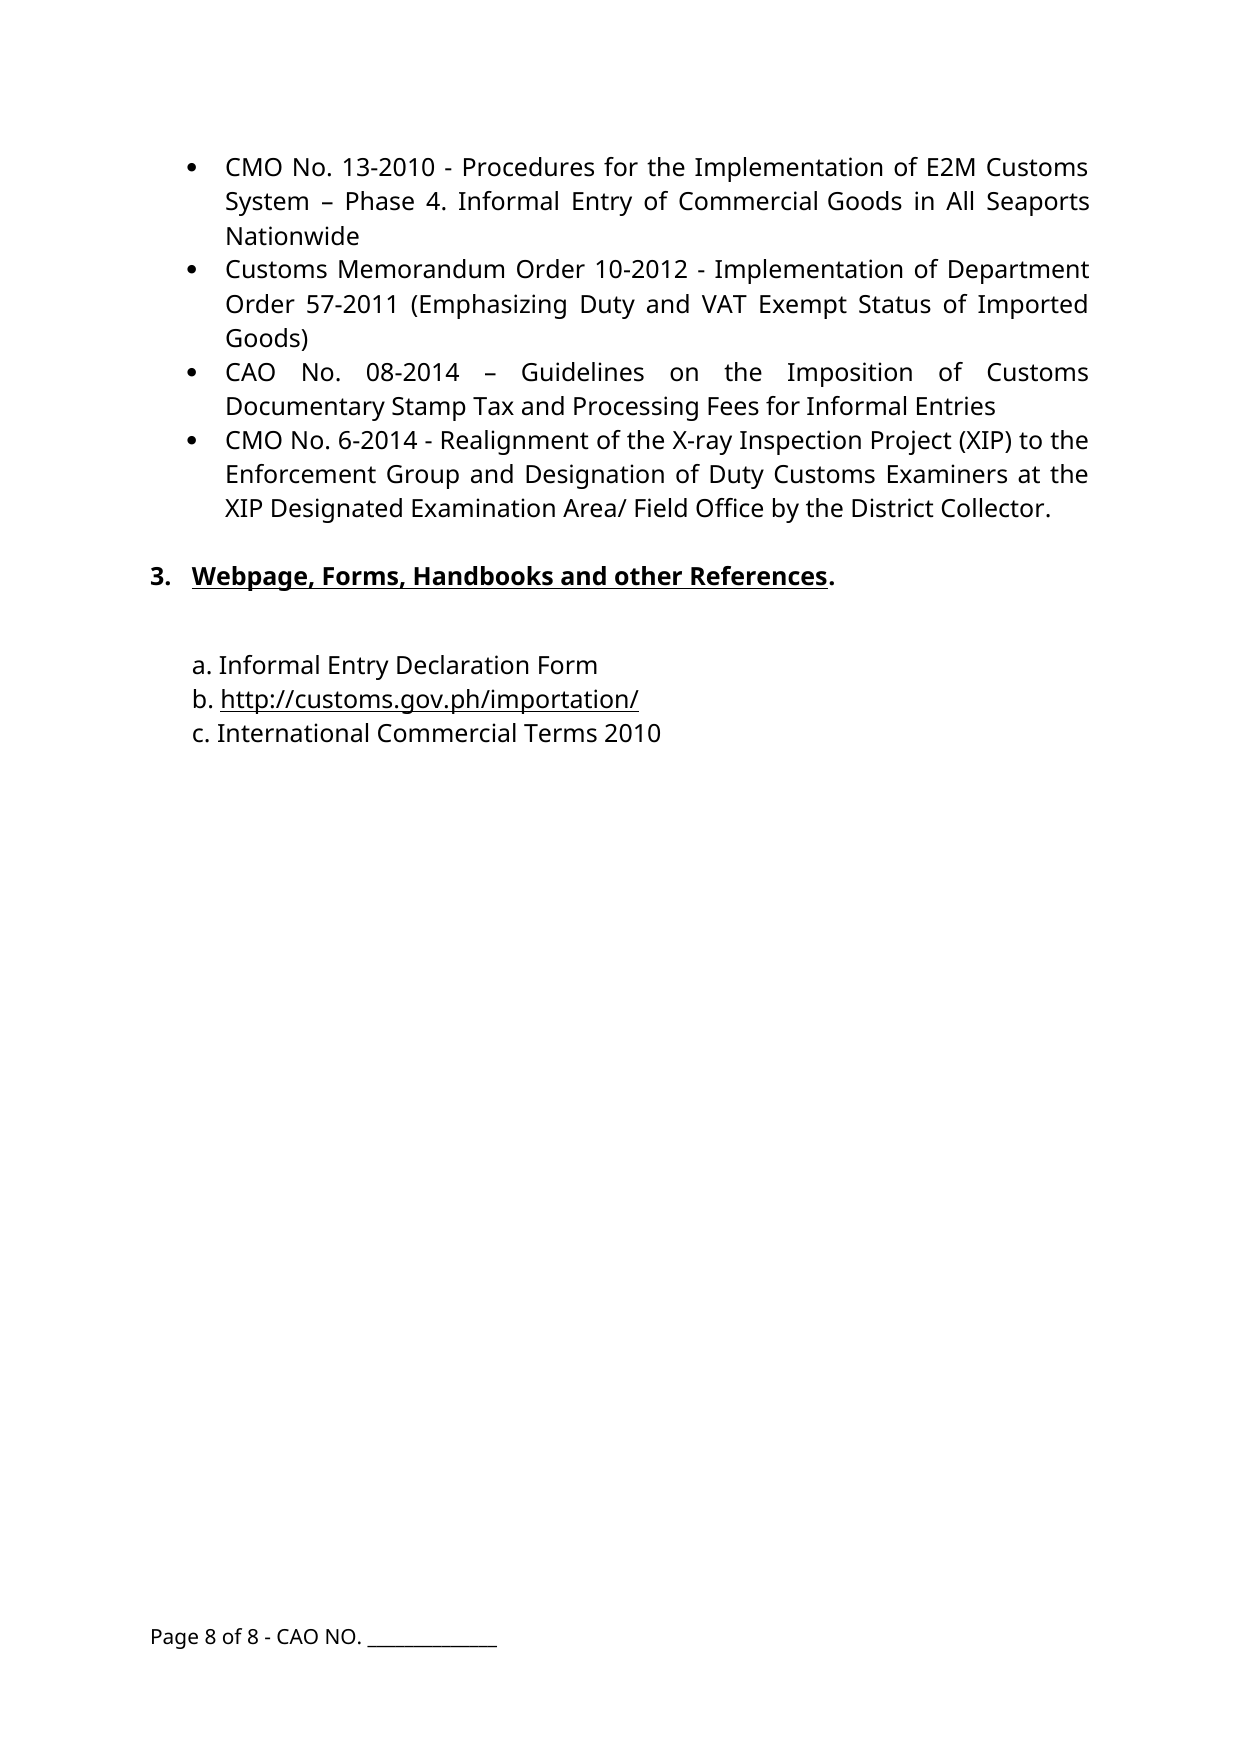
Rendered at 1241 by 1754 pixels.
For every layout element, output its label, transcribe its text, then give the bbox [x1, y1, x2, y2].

list Webpage, Forms, Handbooks and other References. [150, 559, 1082, 593]
text b. http://customs.gov.ph/importation/ [150, 682, 1090, 716]
text c. International Commercial Terms 2010 [150, 716, 1090, 750]
title CAO No. 08-2014 – Guidelines on the Imposition of Customs Documentary Stamp Tax and Processing Fees for Informal Entries [187, 354, 1090, 422]
title Customs Memorandum Order 10-2012 - Implementation of Department Order 57-2011 (Emphasizing Duty and VAT Exempt Status of Imported Goods) [187, 252, 1090, 354]
title CMO No. 6-2014 - Realignment of the X-ray Inspection Project (XIP) to the Enforcement Group and Designation of Duty Customs Examiners at the XIP Designated Examination Area/ Field Office by the District Collector. [187, 422, 1090, 525]
text a. Informal Entry Declaration Form [150, 648, 1090, 682]
title CMO No. 13-2010 - Procedures for the Implementation of E2M Customs System – Phase 4. Informal Entry of Commercial Goods in All Seaports Nationwide [187, 150, 1090, 252]
